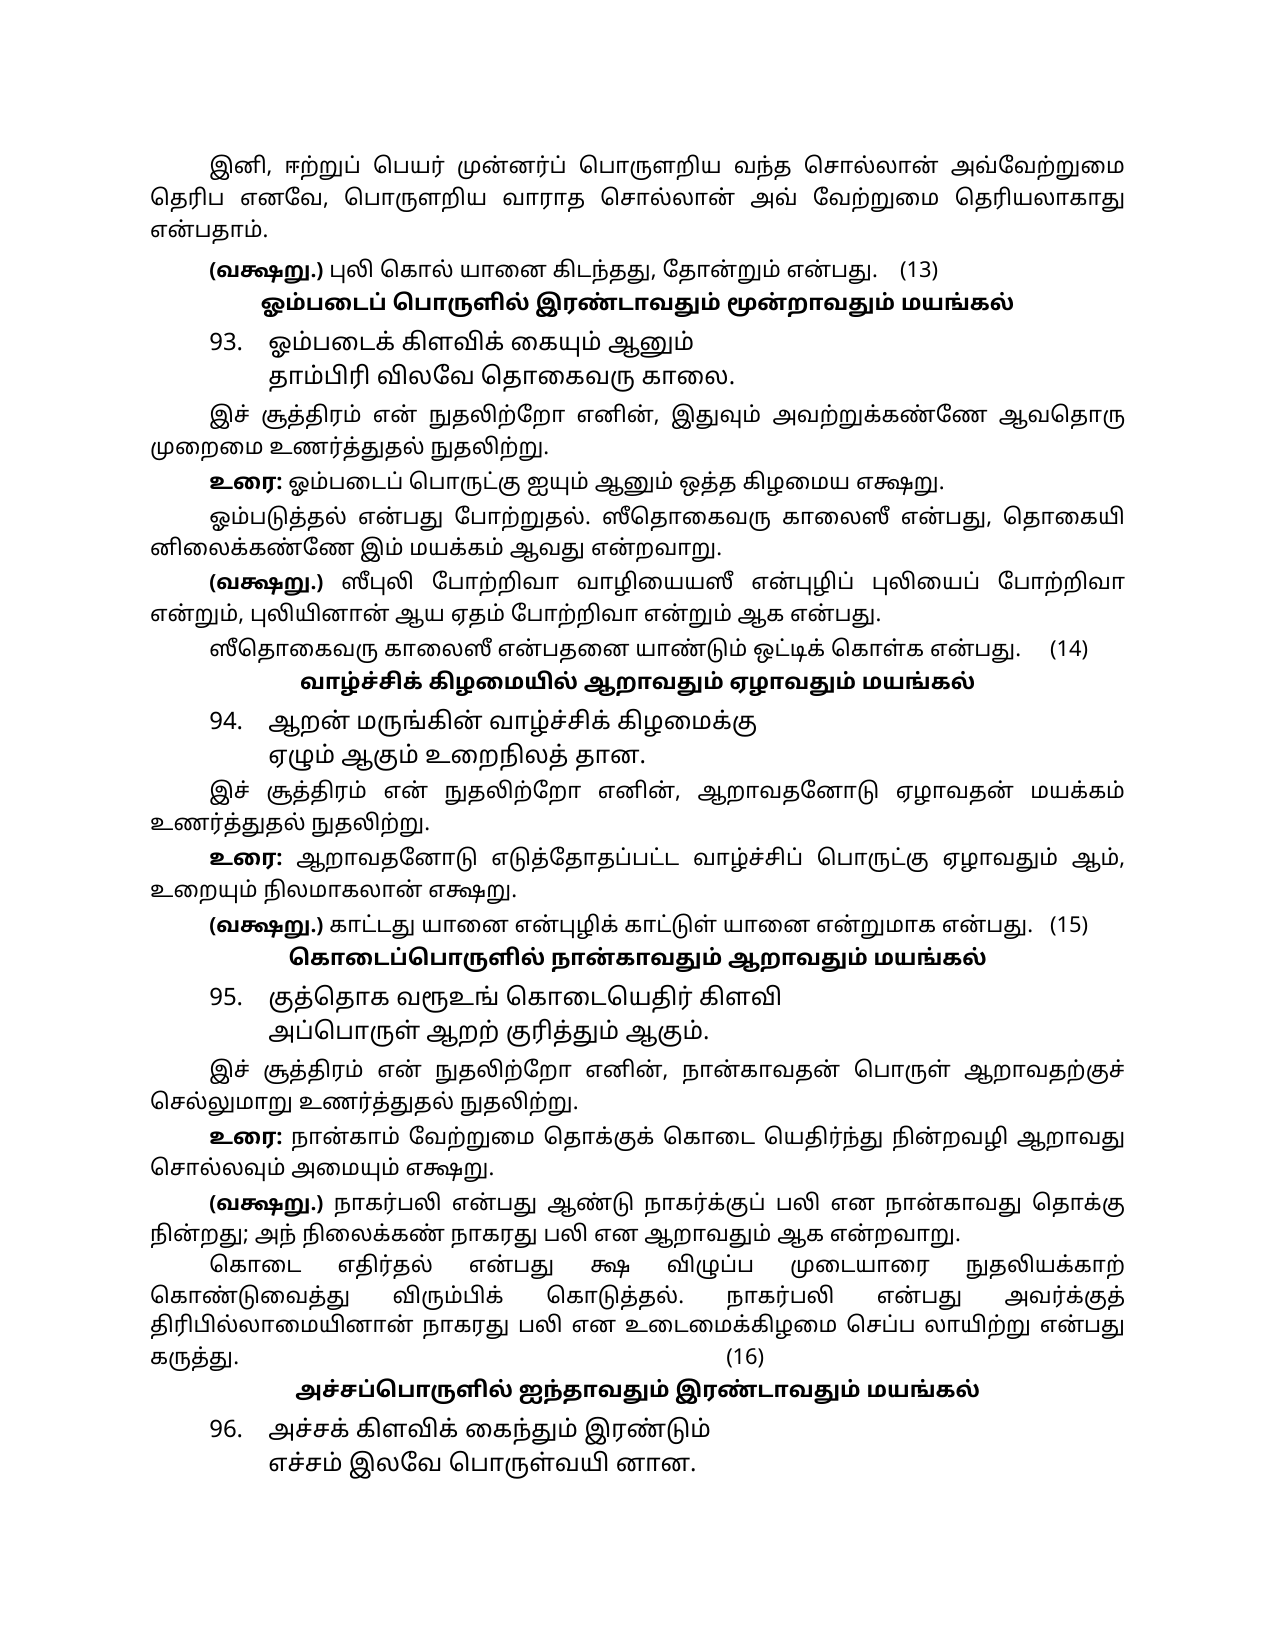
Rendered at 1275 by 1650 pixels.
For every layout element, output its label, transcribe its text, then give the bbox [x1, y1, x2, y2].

text ஓம்படுத்தல் என்பது போற்றுதல். ஸீதொகைவரு காலைஸீ என்பது, தொகையி னிலைக்கண்ணே இம் மயக்கம் ஆவது என்றவாறு. [150, 501, 1125, 564]
text அப்பொருள் ஆறற் குரித்தும் ஆகும். [209, 1014, 1125, 1048]
text இச் சூத்திரம் என் நுதலிற்றோ எனின், ஆறாவதனோடு ஏழாவதன் மயக்கம் உணர்த்துதல் நுதலிற்று. [150, 775, 1125, 839]
text 94. ஆறன் மருங்கின் வாழ்ச்சிக் கிழமைக்கு [209, 703, 1125, 738]
text கொடை எதிர்தல் என்பது க்ஷ விழுப்ப முடையாரை நுதலியக்காற் கொண்டுவைத்து விரும்பிக் கொடுத்தல். நாகர்பலி என்பது அவர்க்குத் திரிபில்லாமையினான் நாகரது பலி என உடைமைக்கிழமை செப்ப லாயிற்று என்பது கருத்து. (16) [150, 1253, 1125, 1373]
text (வக்ஷறு.) ஸீபுலி போற்றிவா வாழியையஸீ என்புழிப் புலியைப் போற்றிவா என்றும், புலியினான் ஆய ஏதம் போற்றிவா என்றும் ஆக என்பது. [150, 567, 1125, 630]
text (வக்ஷறு.) நாகர்பலி என்பது ஆண்டு நாகர்க்குப் பலி என நான்காவது தொக்கு நின்றது; அந் நிலைக்கண் நாகரது பலி என ஆறாவதும் ஆக என்றவாறு. [150, 1188, 1125, 1250]
text இச் சூத்திரம் என் நுதலிற்றோ எனின், இதுவும் அவற்றுக்கண்ணே ஆவதொரு முறைமை உணர்த்துதல் நுதலிற்று. [150, 399, 1125, 463]
text உரை: ஓம்படைப் பொருட்கு ஐயும் ஆனும் ஒத்த கிழமைய எக்ஷறு. [150, 466, 1125, 498]
text (வக்ஷறு.) காட்டது யானை என்புழிக் காட்டுள் யானை என்றுமாக என்பது. (15) [150, 909, 1125, 940]
text தாம்பிரி விலவே தொகைவரு காலை. [209, 359, 1125, 393]
text இனி, ஈற்றுப் பெயர் முன்னர்ப் பொருளறிய வந்த சொல்லான் அவ்வேற்றுமை தெரிப எனவே, பொருளறிய வாராத சொல்லான் அவ் வேற்றுமை தெரியலாகாது என்பதாம். [150, 150, 1125, 245]
text 93. ஓம்படைக் கிளவிக் கையும் ஆனும் [209, 324, 1125, 359]
text (வக்ஷறு.) புலி கொல் யானை கிடந்தது, தோன்றும் என்பது. (13) [150, 254, 1125, 286]
text இச் சூத்திரம் என் நுதலிற்றோ எனின், நான்காவதன் பொருள் ஆறாவதற்குச் செல்லுமாறு உணர்த்துதல் நுதலிற்று. [150, 1054, 1125, 1118]
text 95. குத்தொக வரூஉங் கொடையெதிர் கிளவி [209, 979, 1125, 1014]
text வாழ்ச்சிக் கிழமையில் ஆறாவதும் ஏழாவதும் மயங்கல் [150, 670, 1125, 697]
text எச்சம் இலவே பொருள்வயி னான. [209, 1446, 1125, 1481]
text ஓம்படைப் பொருளில் இரண்டாவதும் மூன்றாவதும் மயங்கல் [150, 292, 1125, 319]
text உரை: ஆறாவதனோடு எடுத்தோதப்பட்ட வாழ்ச்சிப் பொருட்கு ஏழாவதும் ஆம், உறையும் நிலமாகலான் எக்ஷறு. [150, 842, 1125, 906]
text கொடைப்பொருளில் நான்காவதும் ஆறாவதும் மயங்கல் [150, 946, 1125, 973]
text ஸீதொகைவரு காலைஸீ என்பதனை யாண்டும் ஒட்டிக் கொள்க என்பது. (14) [150, 633, 1125, 664]
text உரை: நான்காம் வேற்றுமை தொக்குக் கொடை யெதிர்ந்து நின்றவழி ஆறாவது சொல்லவும் அமையும் எக்ஷறு. [150, 1121, 1125, 1185]
text 96. அச்சக் கிளவிக் கைந்தும் இரண்டும் [209, 1412, 1125, 1446]
text ஏழும் ஆகும் உறைநிலத் தான. [209, 738, 1125, 772]
text அச்சப்பொருளில் ஐந்தாவதும் இரண்டாவதும் மயங்கல் [150, 1379, 1125, 1406]
